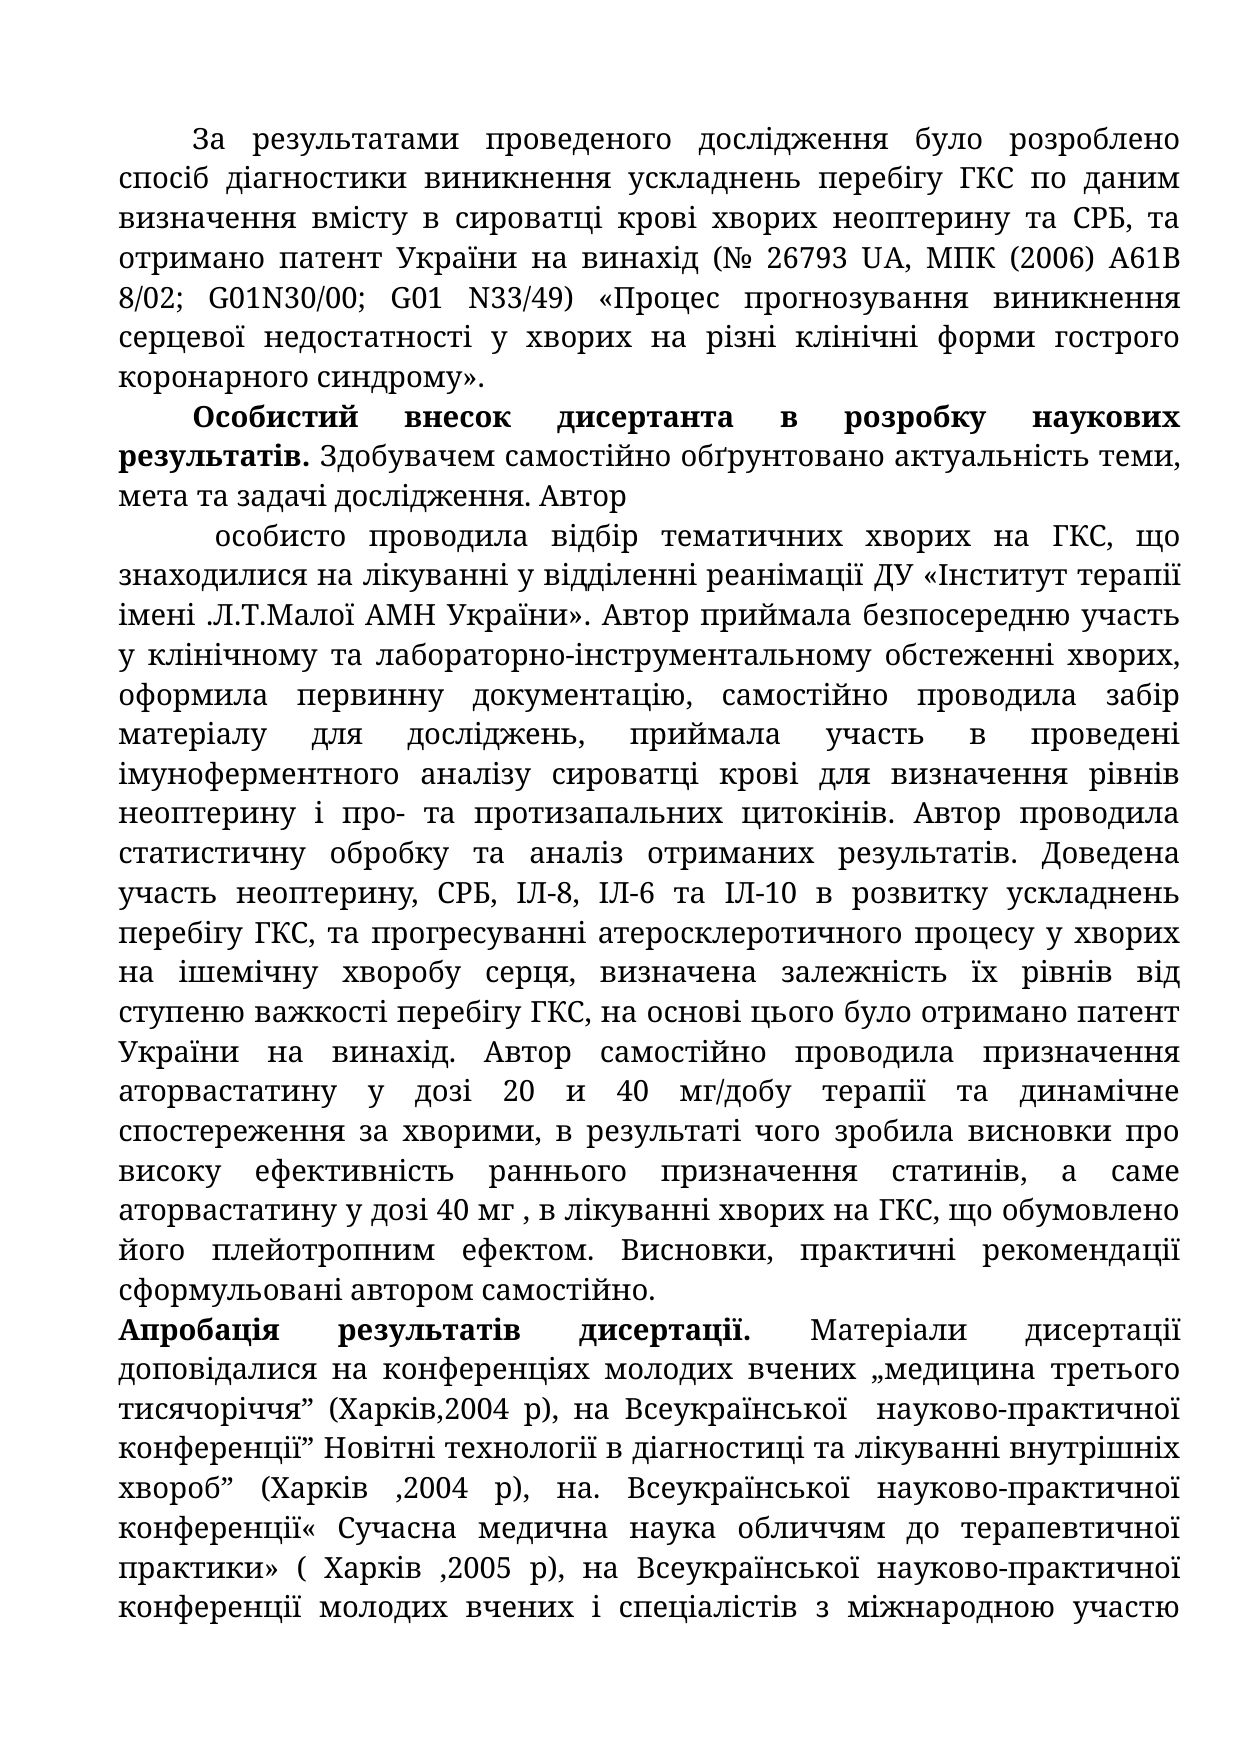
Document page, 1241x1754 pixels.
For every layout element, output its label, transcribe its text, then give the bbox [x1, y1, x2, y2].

text За результатами проведеного дослідження було розроблено спосіб діагностики виникнення ускладнень перебігу ГКС по даним визначення вмісту в сироватці крові хворих неоптерину та СРБ, та отримано патент України на винахід (№ 26793 UA, МПК (2006) А61В 8/02; G01N30/00; G01 N33/49) «Процес прогнозування виникнення серцевої недостатності у хворих на різні клінічні форми гострого коронарного синдрому». [118, 118, 1181, 396]
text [118, 1309, 1181, 1626]
text особисто проводила відбір тематичних хворих на ГКС, що знаходилися на лікуванні у відділенні реанімації ДУ «Інститут терапії імені .Л.Т.Малої АМН України». Автор приймала безпосередню участь у клінічному та лабораторно-інструментальному обстеженні хворих, оформила первинну документацію, самостійно проводила забір матеріалу для досліджень, приймала участь в проведені імуноферментного аналізу сироватці крові для визначення рівнів неоптерину і про- та протизапальних цитокінів. Автор проводила статистичну обробку та аналіз отриманих результатів. Доведена участь неоптерину, СРБ, ІЛ-8, ІЛ-6 та ІЛ-10 в розвитку ускладнень перебігу ГКС, та прогресуванні атеросклеротичного процесу у хворих на ішемічну хворобу серця, визначена залежність їх рівнів від ступеню важкості перебігу ГКС, на основі цього було отримано патент України на винахід. Автор самостійно проводила призначення аторвастатину у дозі 20 и 40 мг/добу терапії та динамічне спостереження за хворими, в результаті чого зробила висновки про високу ефективність раннього призначення статинів, а саме аторвастатину у дозі 40 мг , в лікуванні хворих на ГКС, що обумовлено його плейотропним ефектом. Висновки, практичні рекомендації сформульовані автором самостійно. [118, 515, 1181, 1309]
text Особистий внесок дисертанта в розробку наукових результатів. Здобувачем самостійно обґрунтовано актуальність теми, мета та задачі дослідження. Автор [118, 396, 1181, 515]
